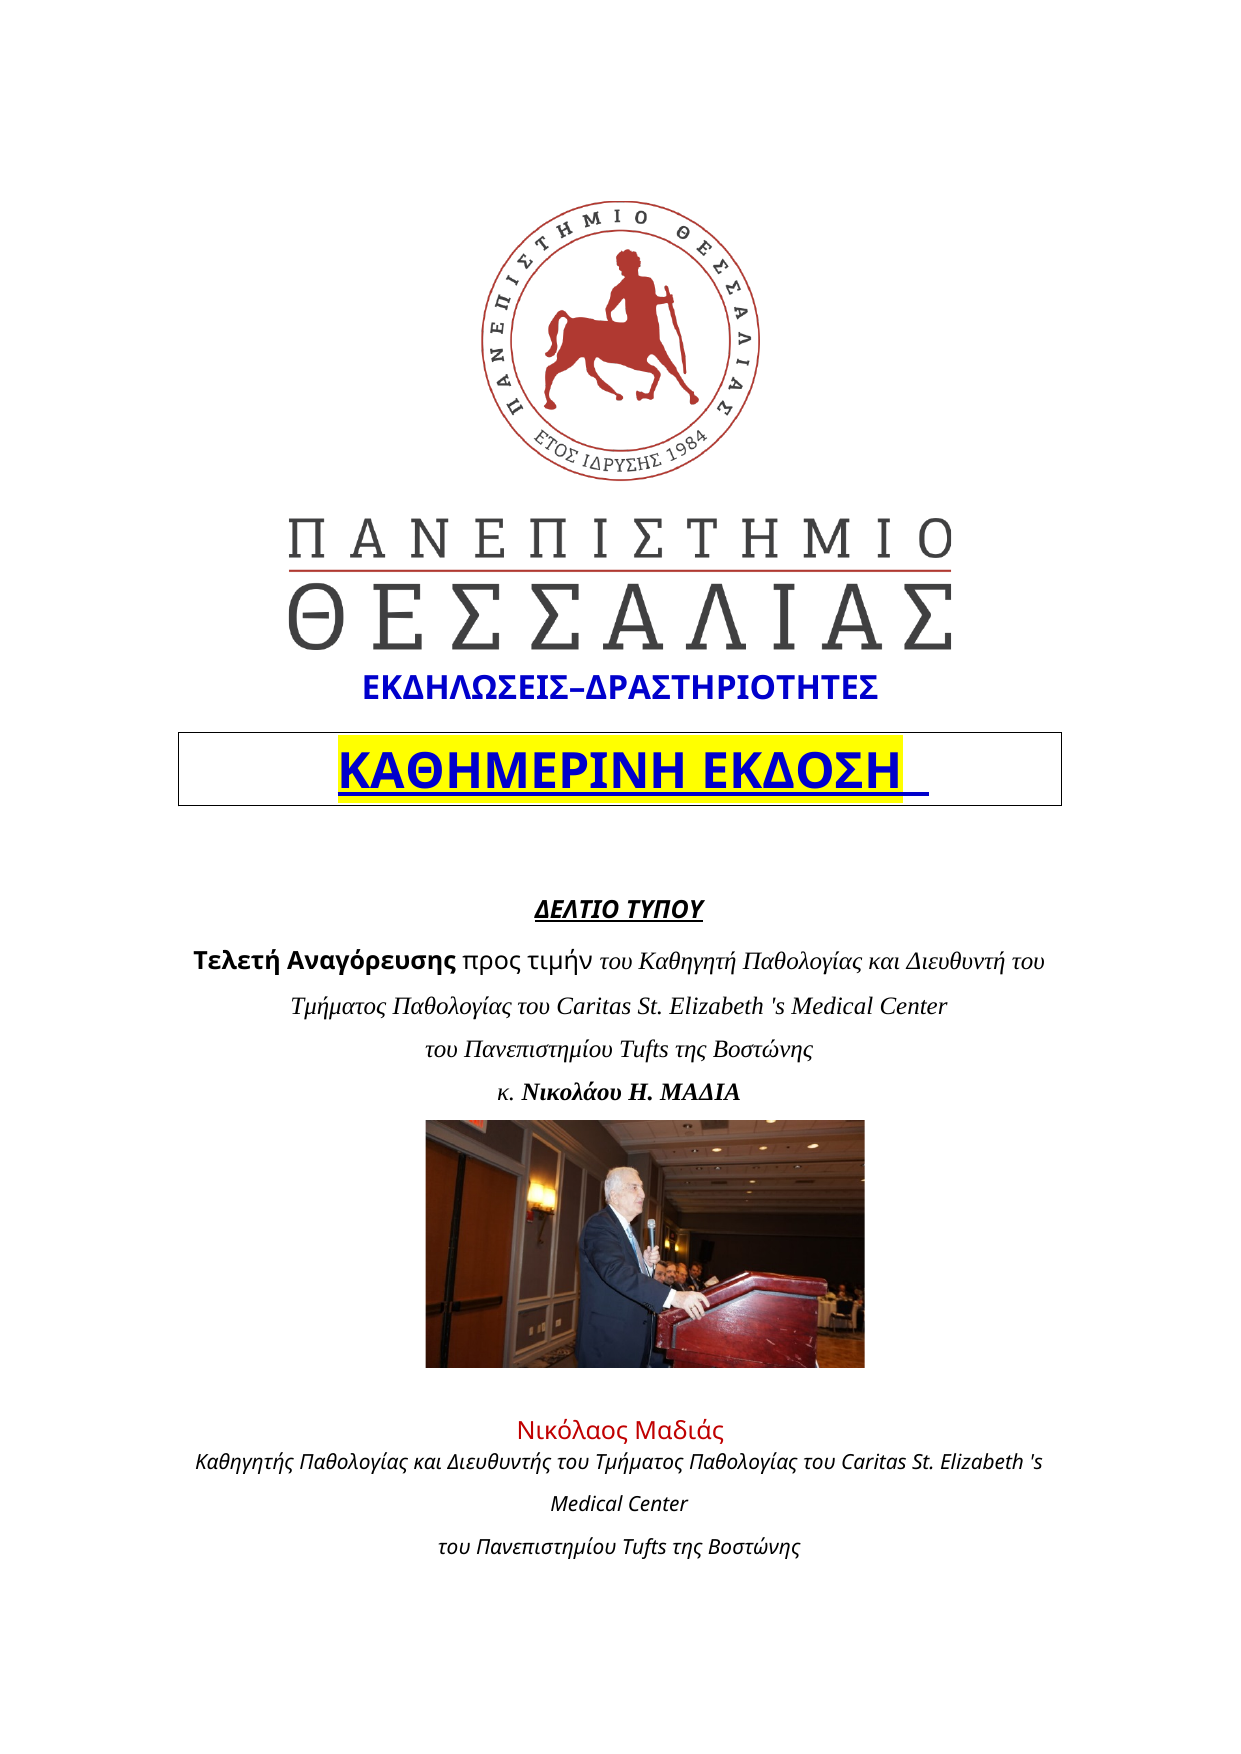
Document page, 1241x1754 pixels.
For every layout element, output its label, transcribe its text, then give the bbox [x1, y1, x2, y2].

text κ. Νικολάου Η. ΜΑΔΙΑ [187, 1077, 1053, 1106]
text ΔΕΛΤΙΟ ΤΥΠΟΥ [187, 891, 1053, 926]
picture [288, 201, 952, 650]
text Καθηγητής Παθολογίας και Διευθυντής του Τμήματος Παθολογίας του Caritas St. Elizabeth 's Medical Center [187, 1447, 1053, 1518]
text του Πανεπιστημίου Tufts της Βοστώνης [187, 1532, 1053, 1561]
text του Πανεπιστημίου Tufts της Βοστώνης [187, 1034, 1053, 1063]
picture [425, 1120, 865, 1368]
text Τελετή Αναγόρευσης προς τιμήν του Καθηγητή Παθολογίας και Διευθυντή του Τμήματος Παθολογίας του Caritas St. Elizabeth 's Medical Center [187, 942, 1053, 1020]
text Νικόλαος Μαδιάς [187, 1413, 1053, 1447]
text ΚΑΘΗΜΕΡΙΝΗ ΕΚΔΟΣΗ [179, 733, 1061, 805]
text ΕΚΔΗΛΩΣΕΙΣ–ΔΡΑΣΤΗΡΙΟΤΗΤΕΣ [187, 664, 1053, 709]
